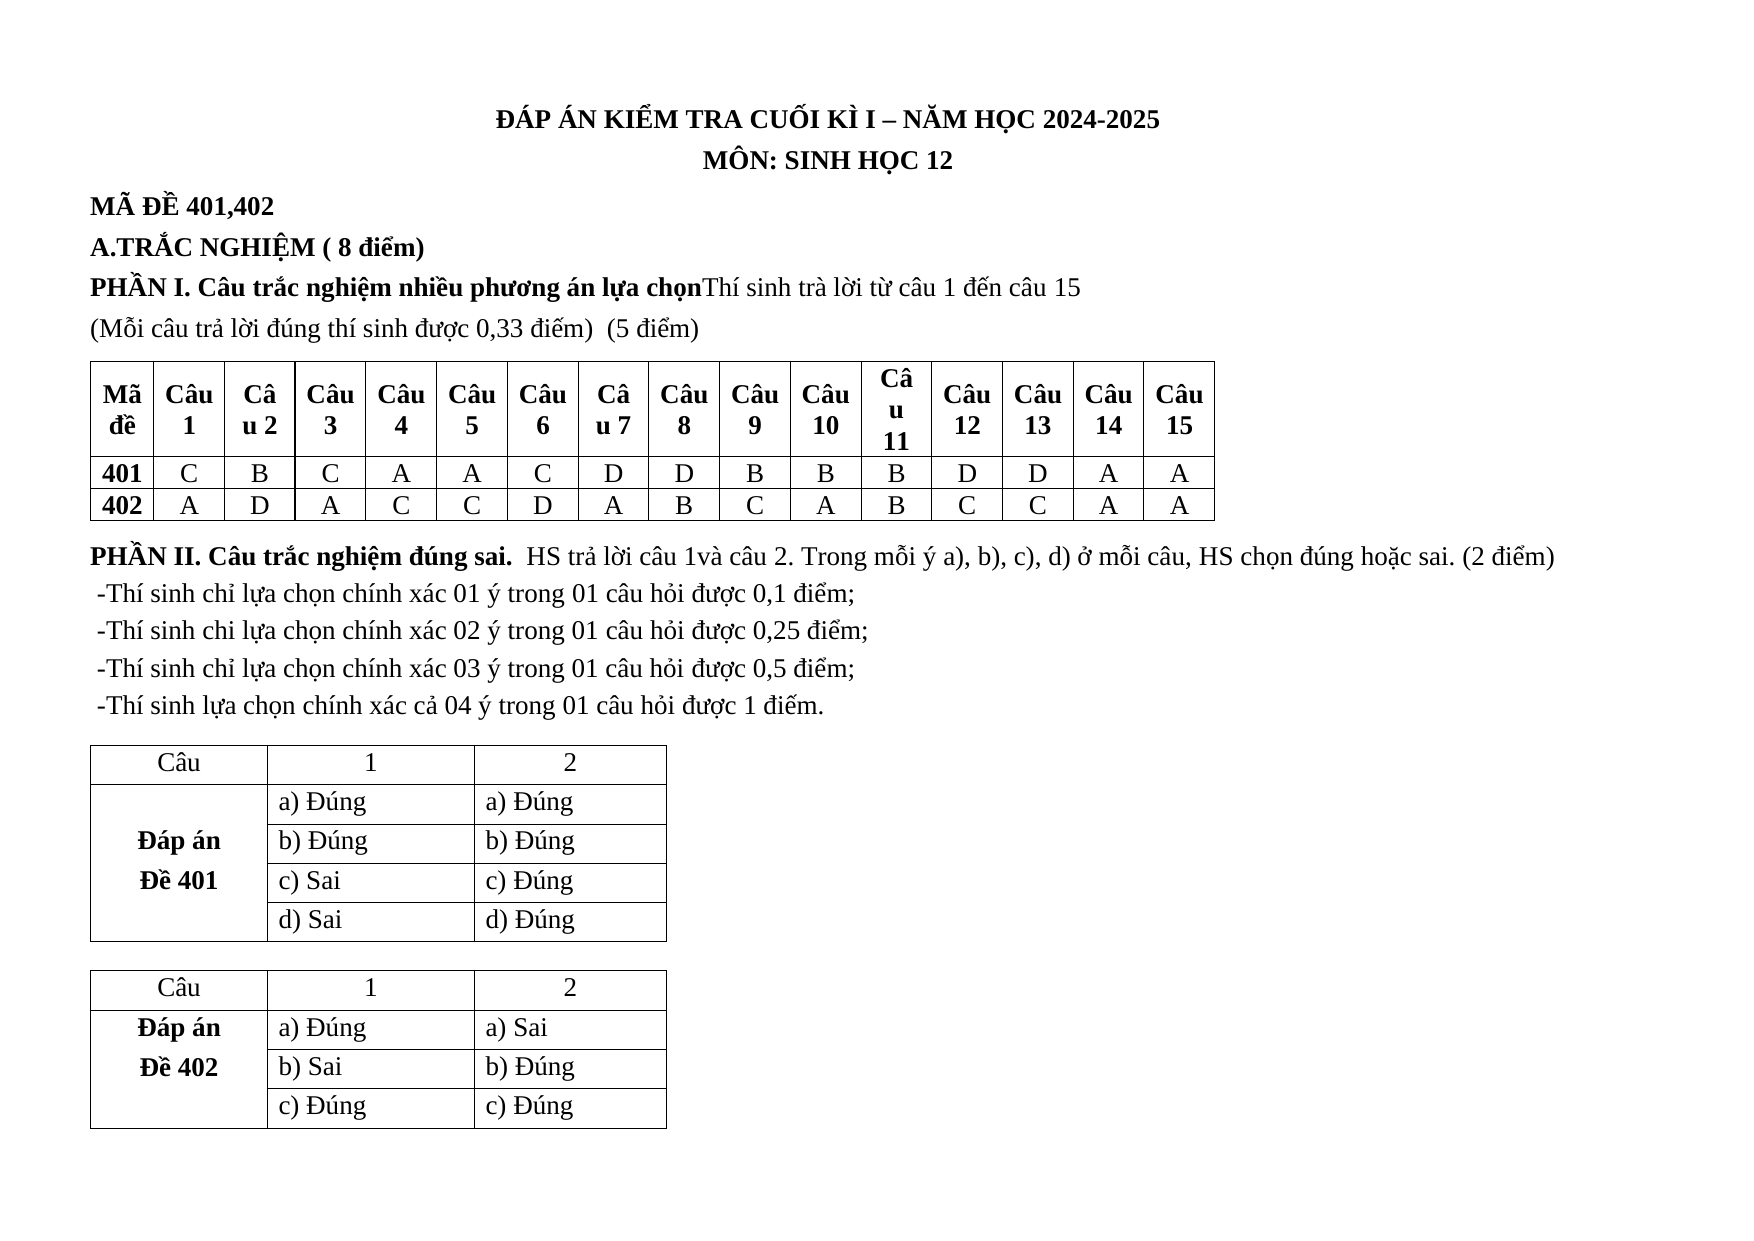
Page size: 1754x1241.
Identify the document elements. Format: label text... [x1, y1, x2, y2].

table_header 2 [475, 971, 666, 1009]
table_cell C [1003, 489, 1073, 520]
text MÔN: SINH HỌC 12 [90, 144, 1566, 175]
table_cell a) Đúng [475, 785, 666, 823]
table_cell A [1074, 489, 1143, 520]
table_header Câu 6 [508, 362, 578, 456]
table_cell C [508, 457, 578, 488]
table_cell D [508, 489, 578, 520]
table_header Mã đề [91, 362, 153, 456]
table_cell 402 [91, 489, 153, 520]
table_cell C [437, 489, 507, 520]
text -Thí sinh chi lựa chọn chính xác 02 ý trong 01 câu hỏi được 0,25 điểm; [90, 614, 1566, 646]
text -Thí sinh lựa chọn chính xác cả 04 ý trong 01 câu hỏi được 1 điếm. [90, 689, 1566, 720]
table_header Câu 14 [1074, 362, 1143, 456]
table_cell A [1144, 457, 1214, 488]
table_cell B [225, 457, 294, 488]
table_cell D [225, 489, 294, 520]
table_cell Đáp án Đề 402 [91, 1011, 267, 1127]
table_cell B [791, 457, 861, 488]
table_header Câu 12 [932, 362, 1002, 456]
table_cell b) Đúng [475, 1050, 666, 1088]
table_cell d) Đúng [475, 903, 666, 941]
table_header Câu 8 [649, 362, 719, 456]
table_cell D [932, 457, 1002, 488]
table_header Câu 7 [579, 362, 648, 456]
table_cell D [649, 457, 719, 488]
table_header Câu 15 [1144, 362, 1214, 456]
table_cell A [579, 489, 648, 520]
text -Thí sinh chỉ lựa chọn chính xác 01 ý trong 01 câu hỏi được 0,1 điểm; [90, 577, 1566, 608]
table_cell c) Đúng [475, 1089, 666, 1127]
table_cell A [1074, 457, 1143, 488]
table_cell Đáp án Đề 401 [91, 785, 267, 941]
table_header Câu 3 [296, 362, 365, 456]
table_header Câu 11 [862, 362, 931, 456]
table_cell a) Đúng [268, 785, 474, 823]
table_header Câu 4 [366, 362, 436, 456]
text -Thí sinh chỉ lựa chọn chính xác 03 ý trong 01 câu hỏi được 0,5 điểm; [90, 652, 1566, 683]
table_cell b) Đúng [268, 825, 474, 863]
table_cell C [932, 489, 1002, 520]
table_header 2 [475, 746, 666, 784]
text PHẦN I. Câu trắc nghiệm nhiều phương án lựa chọnThí sinh trà lời từ câu 1 đến câu 15 [90, 271, 1566, 302]
text A.TRẮC NGHIỆM ( 8 điểm) [90, 231, 1566, 262]
table_cell A [1144, 489, 1214, 520]
table_header 1 [268, 746, 474, 784]
table_cell C [296, 457, 365, 488]
table_cell C [366, 489, 436, 520]
table_cell A [296, 489, 365, 520]
table_cell A [437, 457, 507, 488]
table_cell d) Sai [268, 903, 474, 941]
table_cell a) Sai [475, 1011, 666, 1049]
table_header Câu [91, 746, 267, 784]
table_cell A [154, 489, 224, 520]
table_header Câu 2 [225, 362, 294, 456]
table_header Câu 1 [154, 362, 224, 456]
table_cell D [579, 457, 648, 488]
table_cell a) Đúng [268, 1011, 474, 1049]
table_cell D [1003, 457, 1073, 488]
table_header Câu 13 [1003, 362, 1073, 456]
table_cell B [862, 489, 931, 520]
table_cell B [862, 457, 931, 488]
table_cell b) Đúng [475, 825, 666, 863]
table_header Câu [91, 971, 267, 1009]
table_cell A [791, 489, 861, 520]
table_cell C [154, 457, 224, 488]
text MÃ ĐỀ 401,402 [90, 190, 1566, 222]
text (Mỗi câu trả lời đúng thí sinh được 0,33 điếm) (5 điểm) [90, 312, 1566, 343]
table_cell A [366, 457, 436, 488]
table_cell C [720, 489, 790, 520]
table_cell 401 [91, 457, 153, 488]
table_cell c) Sai [268, 864, 474, 902]
table_cell B [649, 489, 719, 520]
table_cell B [720, 457, 790, 488]
table_header Câu 9 [720, 362, 790, 456]
table_header 1 [268, 971, 474, 1009]
table_header Câu 10 [791, 362, 861, 456]
table_cell b) Sai [268, 1050, 474, 1088]
text PHẦN II. Câu trắc nghiệm đúng sai. HS trả lời câu 1và câu 2. Trong mỗi ý a), b), c), d) ở mỗi câu, HS chọn đúng hoặc sai. (2 điểm) [90, 540, 1566, 571]
table_cell c) Đúng [268, 1089, 474, 1127]
table_header Câu 5 [437, 362, 507, 456]
table_cell c) Đúng [475, 864, 666, 902]
text ĐÁP ÁN KIỂM TRA CUỐI KÌ I – NĂM HỌC 2024-2025 [90, 103, 1566, 134]
